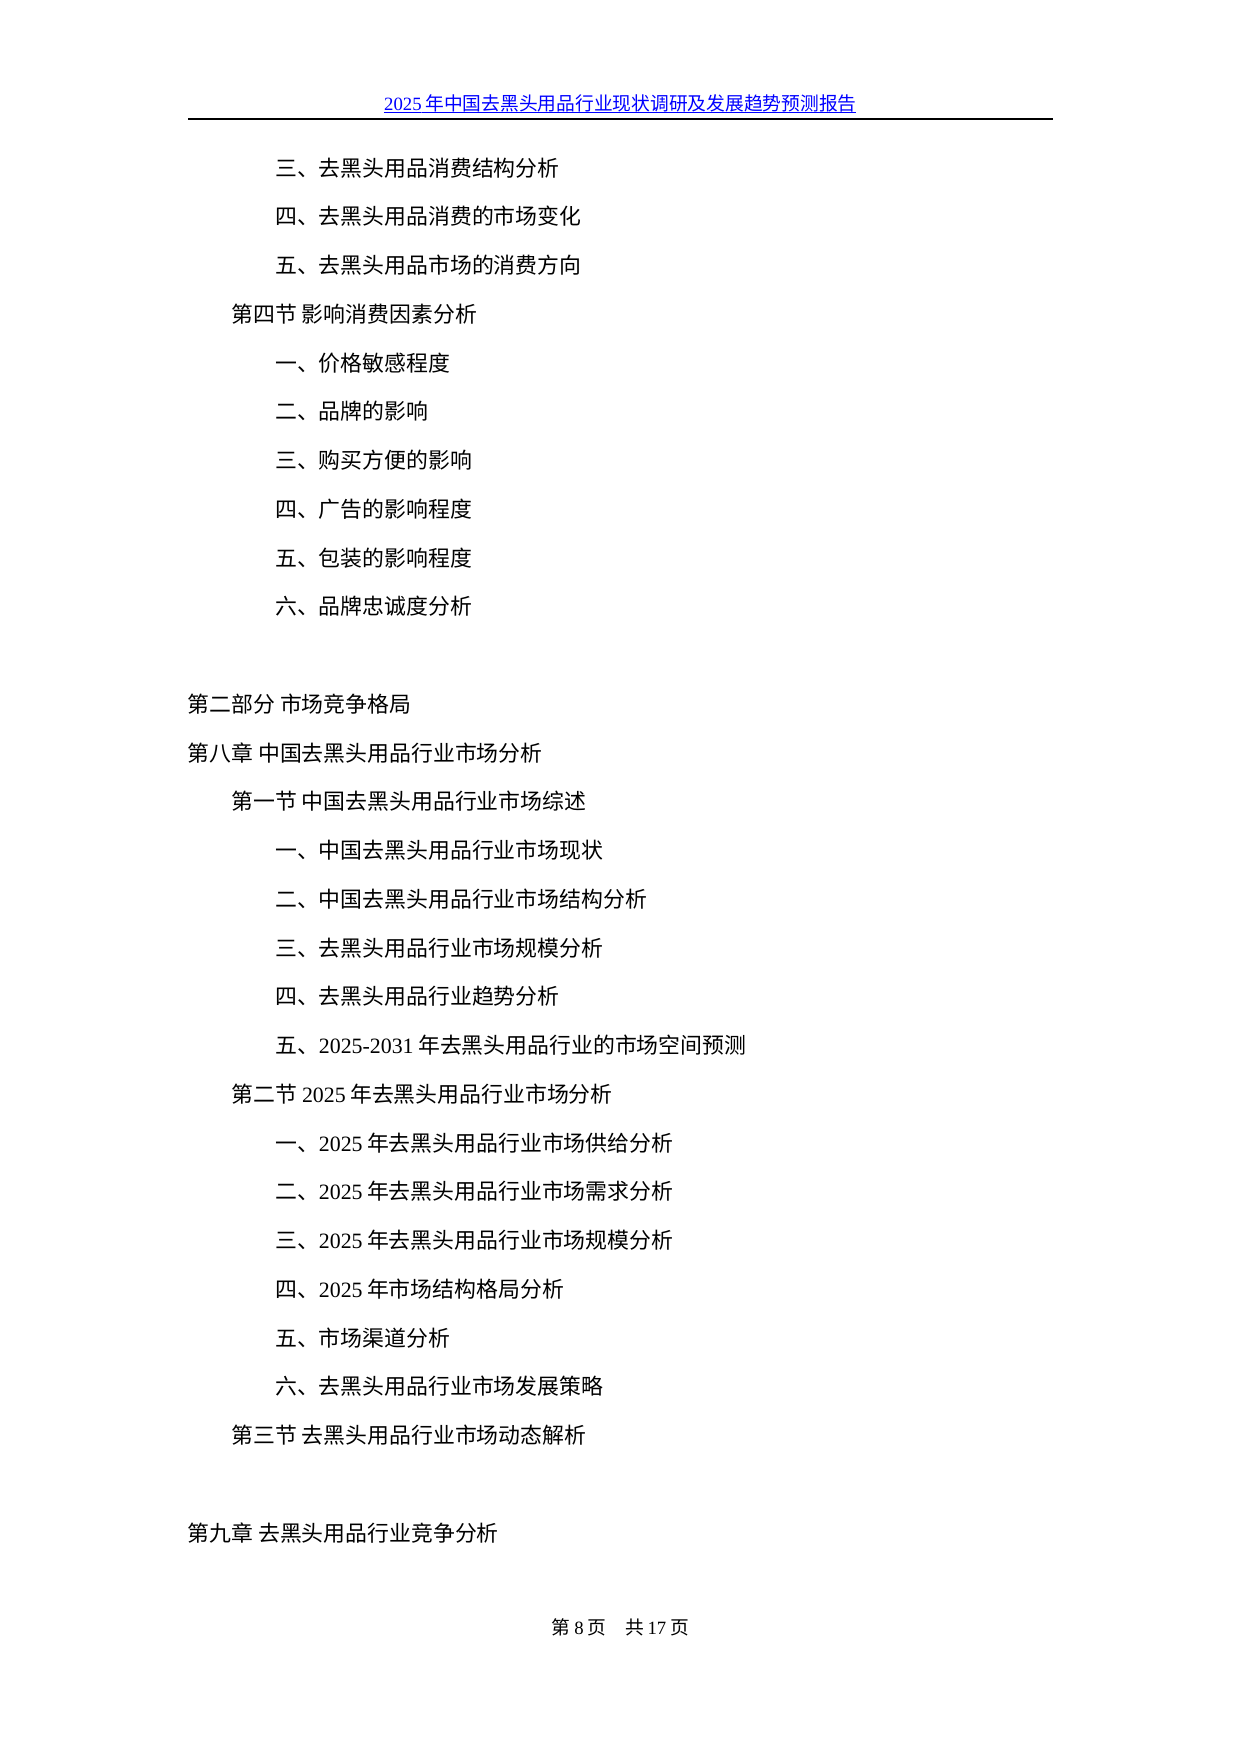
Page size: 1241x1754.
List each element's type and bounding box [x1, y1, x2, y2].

text [187, 150, 1053, 1548]
